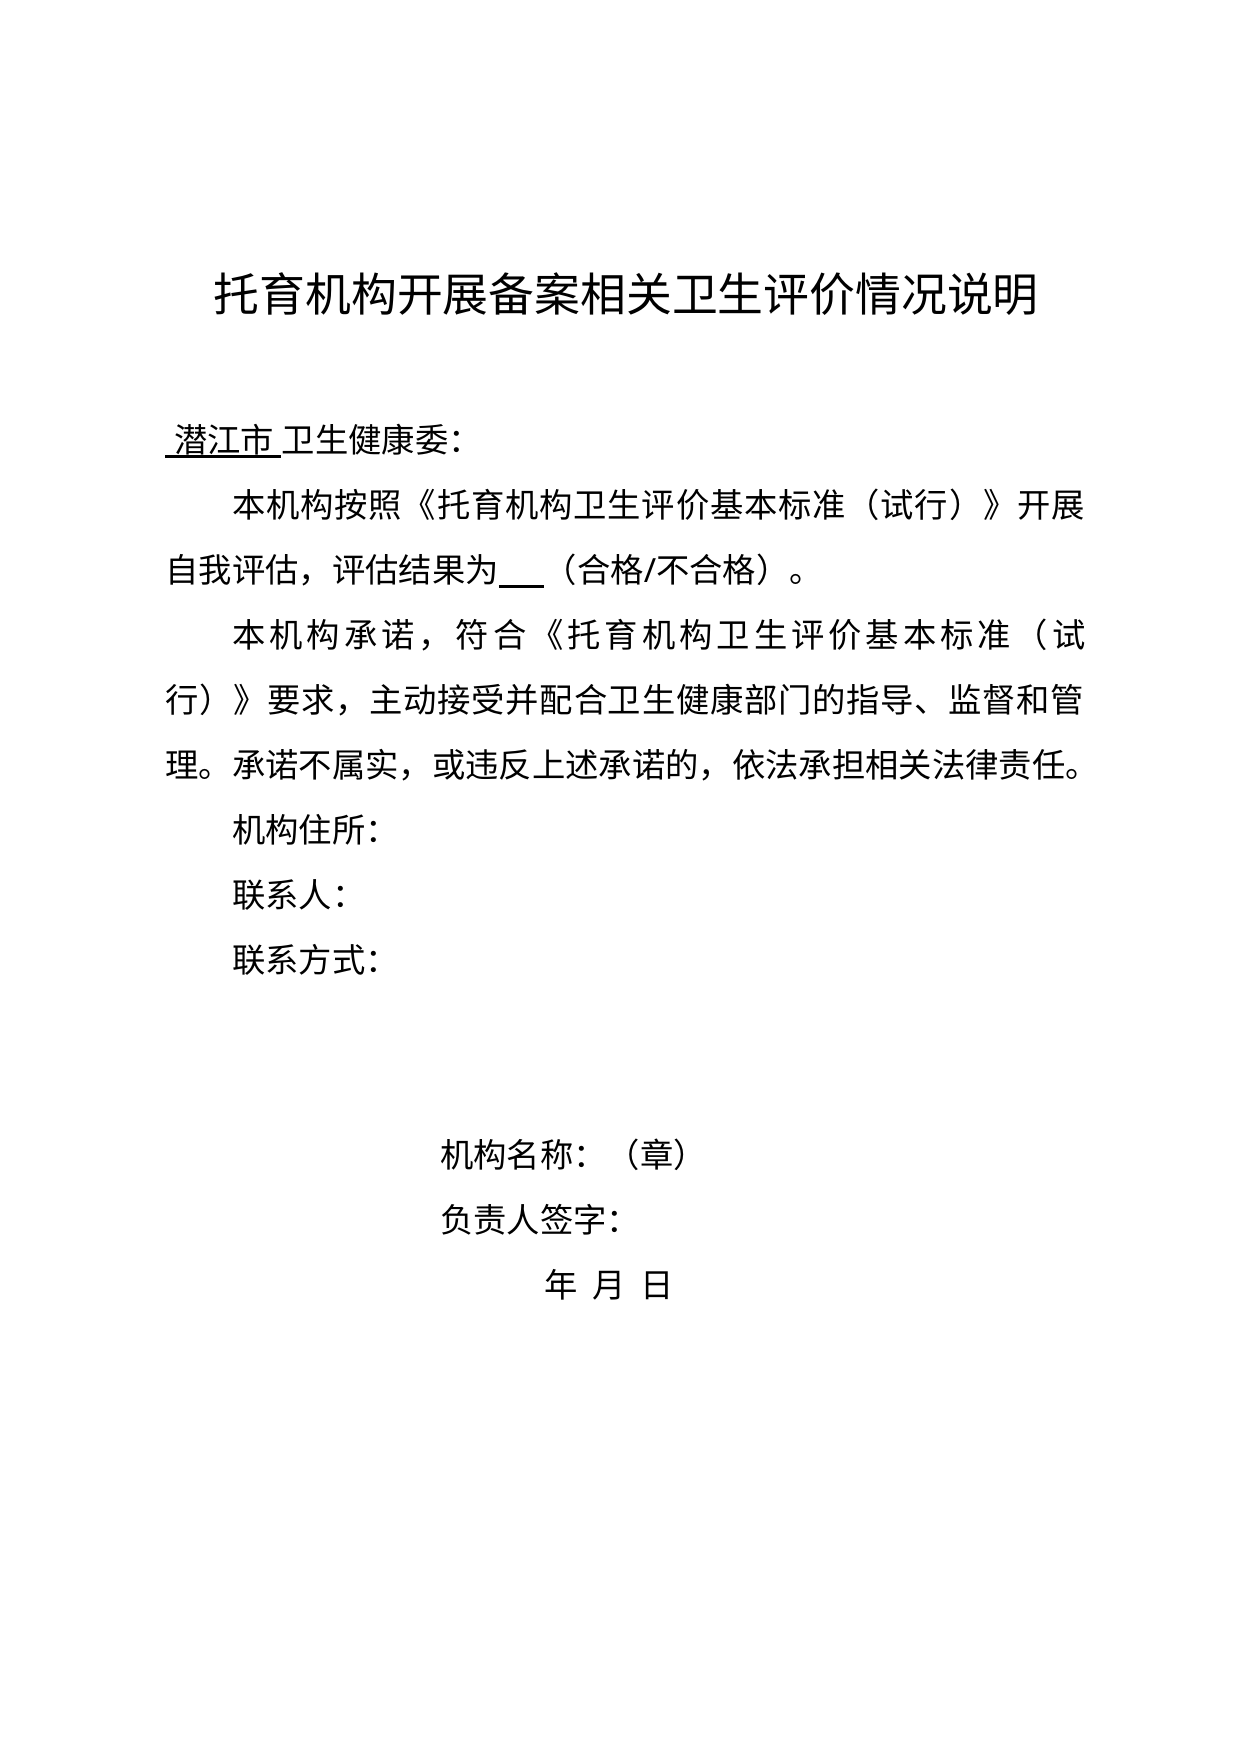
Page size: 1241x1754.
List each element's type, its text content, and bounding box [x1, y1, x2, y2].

text 机构住所： [165, 796, 1087, 861]
text 本机构承诺，符合《托育机构卫生评价基本标准（试行）》要求，主动接受并配合卫生健康部门的指导、监督和管理。承诺不属实，或违反上述承诺的，依法承担相关法律责任。 [165, 601, 1087, 796]
text 本机构按照《托育机构卫生评价基本标准（试行）》开展自我评估，评估结果为 （合格/不合格）。 [165, 471, 1087, 601]
text 负责人签字： [165, 1186, 1087, 1251]
text 机构名称：（章） [165, 1121, 1087, 1186]
text 年 月 日 [165, 1251, 1087, 1316]
text 联系方式： [165, 926, 1087, 991]
text 托育机构开展备案相关卫生评价情况说明 [165, 243, 1087, 341]
text 联系人： [165, 861, 1087, 926]
text 潜江市 卫生健康委： [165, 406, 1087, 471]
